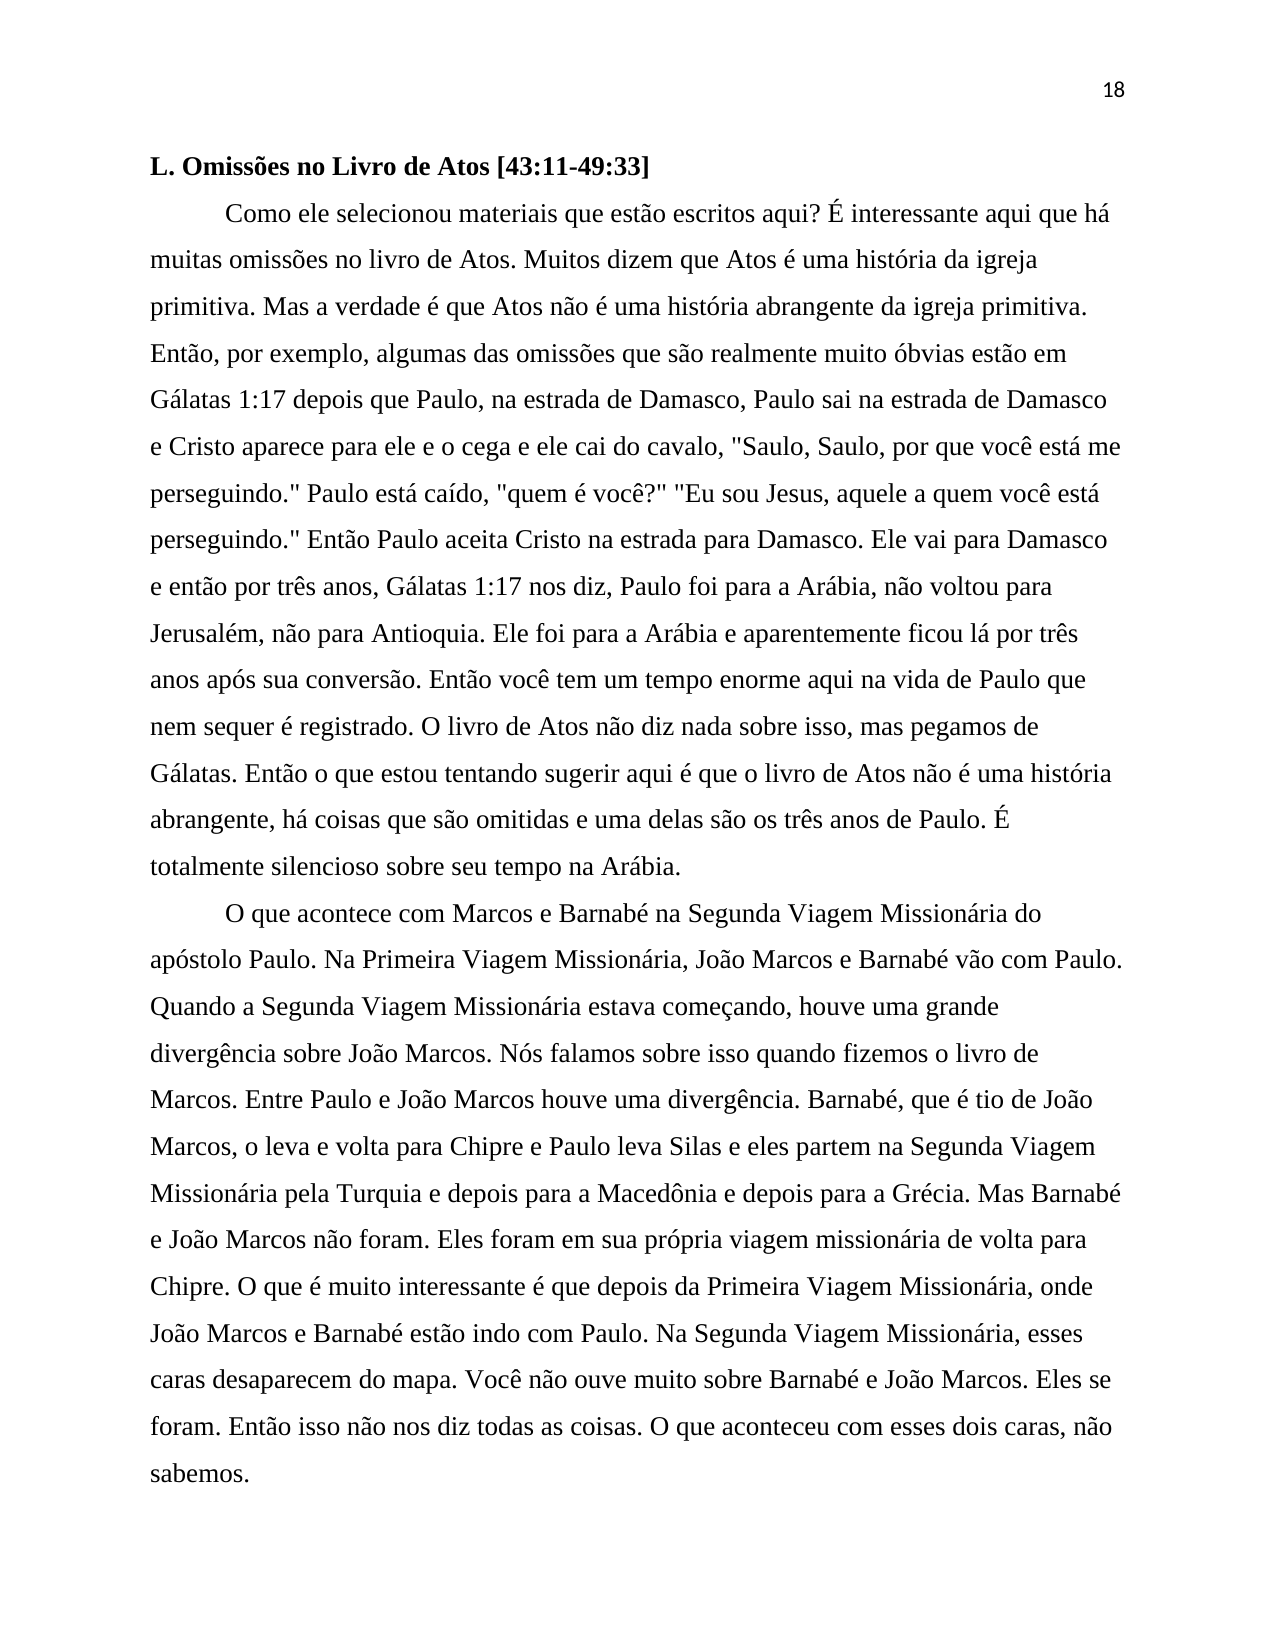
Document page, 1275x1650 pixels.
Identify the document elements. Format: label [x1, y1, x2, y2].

text [150, 150, 1125, 1488]
